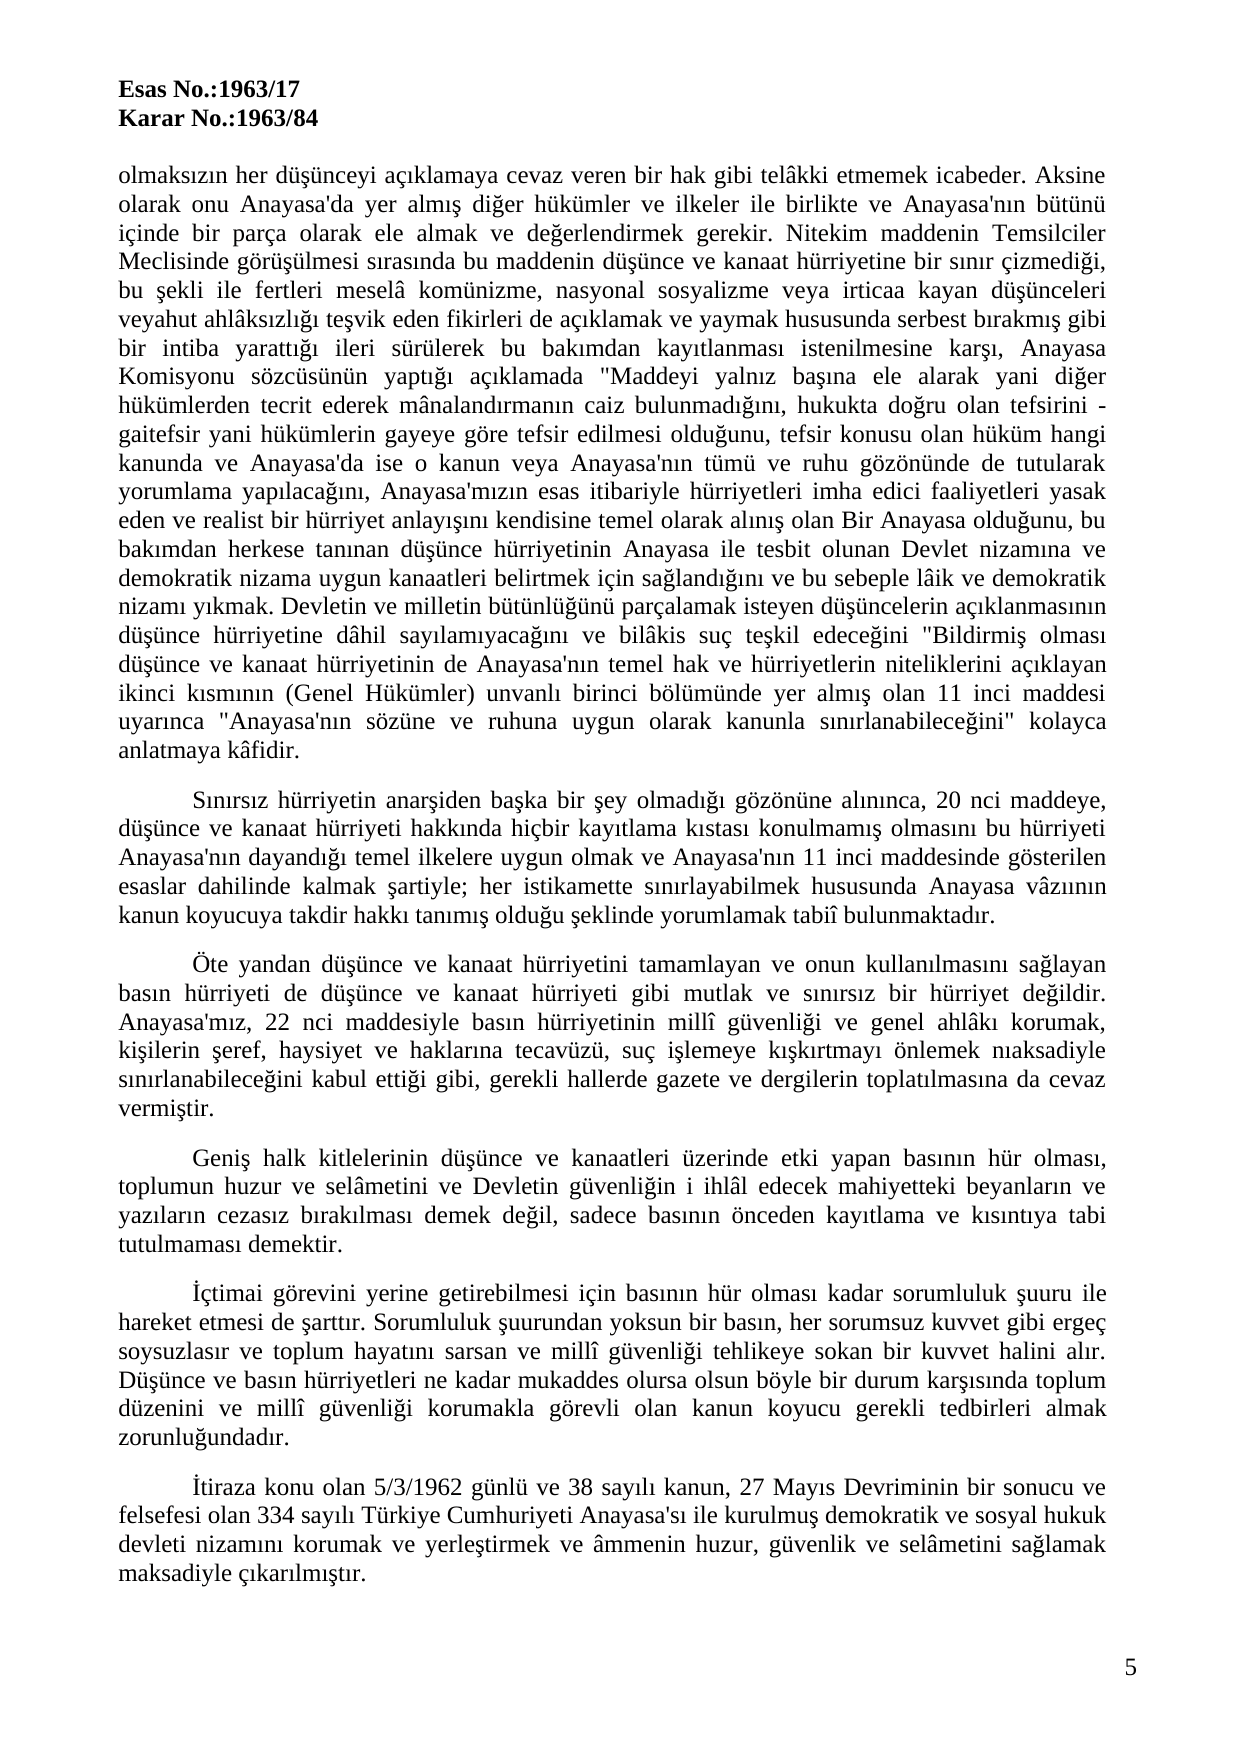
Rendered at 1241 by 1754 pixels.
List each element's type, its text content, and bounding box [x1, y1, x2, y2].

text Geniş halk kitlelerinin düşünce ve kanaatleri üzerinde etki yapan basının hür olması, toplumun huzur ve selâmetini ve Devletin güvenliğin i ihlâl edecek mahiyetteki beyanların ve yazıların cezasız bırakılması demek değil, sadece basının önceden kayıtlama ve kısıntıya tabi tutulmaması demektir. [118, 1143, 1107, 1258]
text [118, 160, 1107, 764]
text İtiraza konu olan 5/3/1962 günlü ve 38 sayılı kanun, 27 Mayıs Devriminin bir sonucu ve felsefesi olan 334 sayılı Türkiye Cumhuriyeti Anayasa'sı ile kurulmuş demokratik ve sosyal hukuk devleti nizamını korumak ve yerleştirmek ve âmmenin huzur, güvenlik ve selâmetini sağlamak maksadiyle çıkarılmıştır. [118, 1472, 1107, 1587]
text Öte yandan düşünce ve kanaat hürriyetini tamamlayan ve onun kullanılmasını sağlayan basın hürriyeti de düşünce ve kanaat hürriyeti gibi mutlak ve sınırsız bir hürriyet değildir. Anayasa'mız, 22 nci maddesiyle basın hürriyetinin millî güvenliği ve genel ahlâkı korumak, kişilerin şeref, haysiyet ve haklarına tecavüzü, suç işlemeye kışkırtmayı önlemek nıaksadiyle sınırlanabileceğini kabul ettiği gibi, gerekli hallerde gazete ve dergilerin toplatılmasına da cevaz vermiştir. [118, 949, 1107, 1122]
text Sınırsız hürriyetin anarşiden başka bir şey olmadığı gözönüne alınınca, 20 nci maddeye, düşünce ve kanaat hürriyeti hakkında hiçbir kayıtlama kıstası konulmamış olmasını bu hürriyeti Anayasa'nın dayandığı temel ilkelere uygun olmak ve Anayasa'nın 11 inci maddesinde gösterilen esaslar dahilinde kalmak şartiyle; her istikamette sınırlayabilmek hususunda Anayasa vâzıının kanun koyucuya takdir hakkı tanımış olduğu şeklinde yorumlamak tabiî bulunmaktadır. [118, 785, 1107, 928]
text İçtimai görevini yerine getirebilmesi için basının hür olması kadar sorumluluk şuuru ile hareket etmesi de şarttır. Sorumluluk şuurundan yoksun bir basın, her sorumsuz kuvvet gibi ergeç soysuzlasır ve toplum hayatını sarsan ve millî güvenliği tehlikeye sokan bir kuvvet halini alır. Düşünce ve basın hürriyetleri ne kadar mukaddes olursa olsun böyle bir durum karşısında toplum düzenini ve millî güvenliği korumakla görevli olan kanun koyucu gerekli tedbirleri almak zorunluğundadır. [118, 1278, 1107, 1451]
